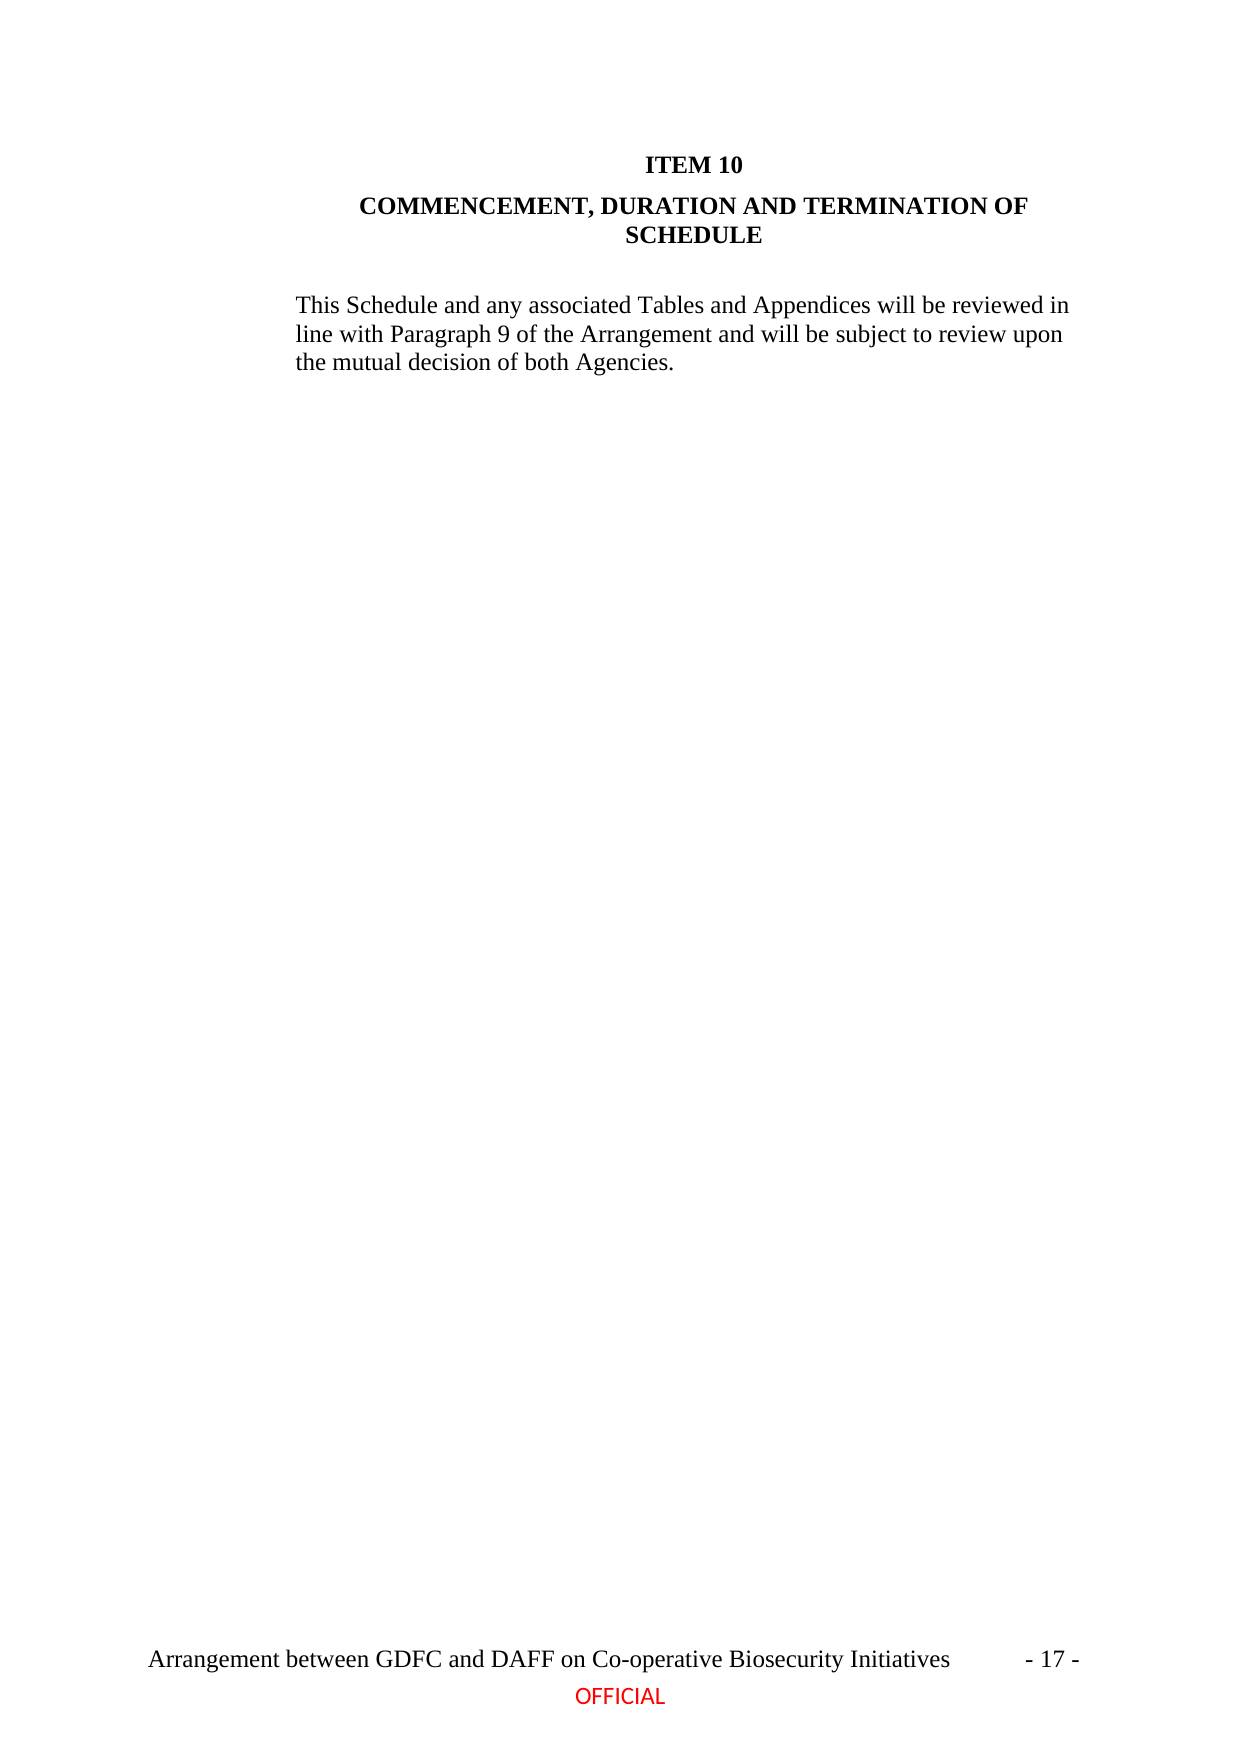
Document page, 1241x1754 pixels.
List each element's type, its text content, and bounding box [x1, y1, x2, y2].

text COMMENCEMENT, DURATION AND TERMINATION OF SCHEDULE [295, 191, 1092, 249]
text This Schedule and any associated Tables and Appendices will be reviewed in line with Paragraph 9 of the Arrangement and will be subject to review upon the mutual decision of both Agencies. [295, 290, 1092, 376]
text ITEM 10 [295, 150, 1092, 179]
